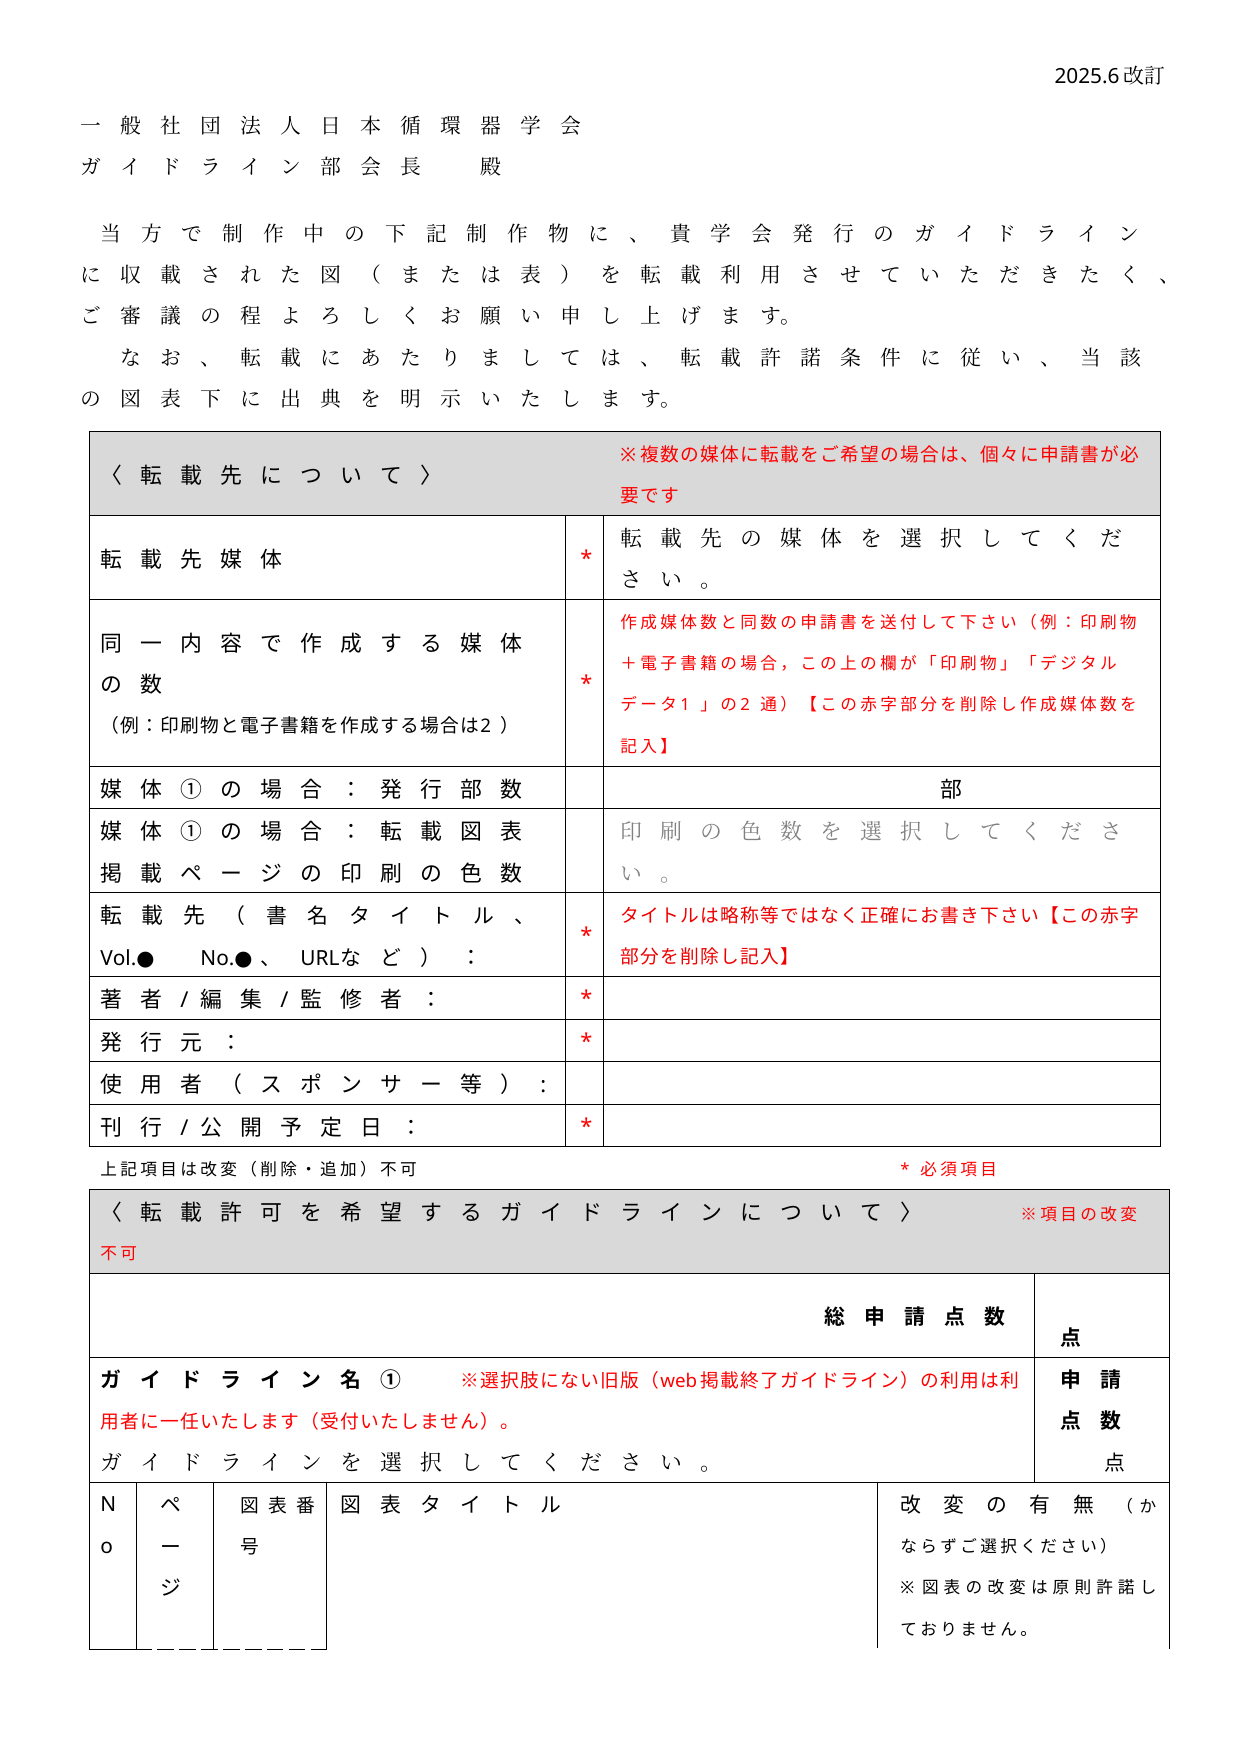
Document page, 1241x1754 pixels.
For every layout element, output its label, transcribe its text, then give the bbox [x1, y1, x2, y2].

table_cell [604, 1020, 1160, 1061]
table_cell * [566, 600, 603, 766]
table_cell 改変の有無（かならずご選択ください） ※図表の改変は原則許諾しておりません。 [878, 1483, 1169, 1649]
text 当方で制作中の下記制作物に、貴学会発行のガイドラインに収載された図（または表）を転載利用させていただきたく、 ご審議の程よろしくお願い申し上げます。 なお、転載にあたりましては、転載許諾条件に従い、当該の図表下に出典を明示いたします。 [80, 211, 1160, 419]
table_cell [566, 809, 603, 892]
table_cell * [566, 893, 603, 976]
table_cell [604, 1105, 1160, 1146]
table_cell 部 [604, 767, 1160, 808]
table_cell 図表番号 [214, 1483, 326, 1649]
table_cell 刊行/公開予定日： [90, 1105, 565, 1146]
table_cell 媒体①の場合：転載図表掲載ページの印刷の色数 [90, 809, 565, 892]
table_cell [604, 1062, 1160, 1104]
table_cell ページ [137, 1483, 213, 1649]
table_cell 発行元： [90, 1020, 565, 1061]
table_cell 使用者（スポンサー等）: [90, 1062, 565, 1104]
table_cell 転載先（書名タイトル、 Vol.● No.●、URLなど）： [90, 893, 565, 976]
table_cell 作成媒体数と同数の申請書を送付して下さい（例：印刷物＋電子書籍の場合，この上の欄が「印刷物」「デジタルデータ1」の2通）【この赤字部分を削除し作成媒体数を記入】 [604, 600, 1160, 766]
table_cell [604, 977, 1160, 1019]
table_cell タイトルは略称等ではなく正確にお書き下さい【この赤字部分を削除し記入】 [604, 893, 1160, 976]
table_cell 転載先媒体 [90, 516, 565, 599]
table_cell 総申請点数 [90, 1274, 1034, 1357]
table_cell * [566, 1020, 603, 1061]
text 一般社団法人日本循環器学会 [80, 103, 1160, 145]
table_cell [604, 809, 1160, 892]
table_cell [566, 767, 603, 808]
table_cell No [90, 1483, 136, 1649]
table_cell 媒体①の場合：発行部数 [90, 767, 565, 808]
table_header ※複数の媒体に転載をご希望の場合は、個々に申請書が必要です [603, 432, 1160, 515]
table_cell * [566, 516, 603, 599]
table_cell 点 [1035, 1274, 1169, 1357]
table_cell 同一内容で作成する媒体の数 （例：印刷物と電子書籍を作成する場合は2） [90, 600, 565, 766]
table_cell 点 [1035, 1441, 1169, 1482]
table_cell 図表タイトル [327, 1483, 877, 1649]
table_cell [566, 1062, 603, 1104]
table_cell 著者/編集/監修者： [90, 977, 565, 1019]
text 上記項目は改変（削除・追加）不可 *必須項目 [80, 1147, 1148, 1189]
table_header 〈転載許可を希望するガイドラインについて〉 ※項目の改変不可 [90, 1190, 1169, 1273]
text ガイドライン部会長 殿 [80, 145, 1160, 186]
table_cell * [566, 977, 603, 1019]
table_header 〈転載先について〉 [90, 432, 603, 515]
table_cell ガイドライン名① ※選択肢にない旧版（web掲載終了ガイドライン）の利用は利用者に一任いたします（受付いたしません）。 [90, 1358, 1034, 1441]
table_cell * [566, 1105, 603, 1146]
table_cell 申請点数 [1035, 1358, 1169, 1441]
